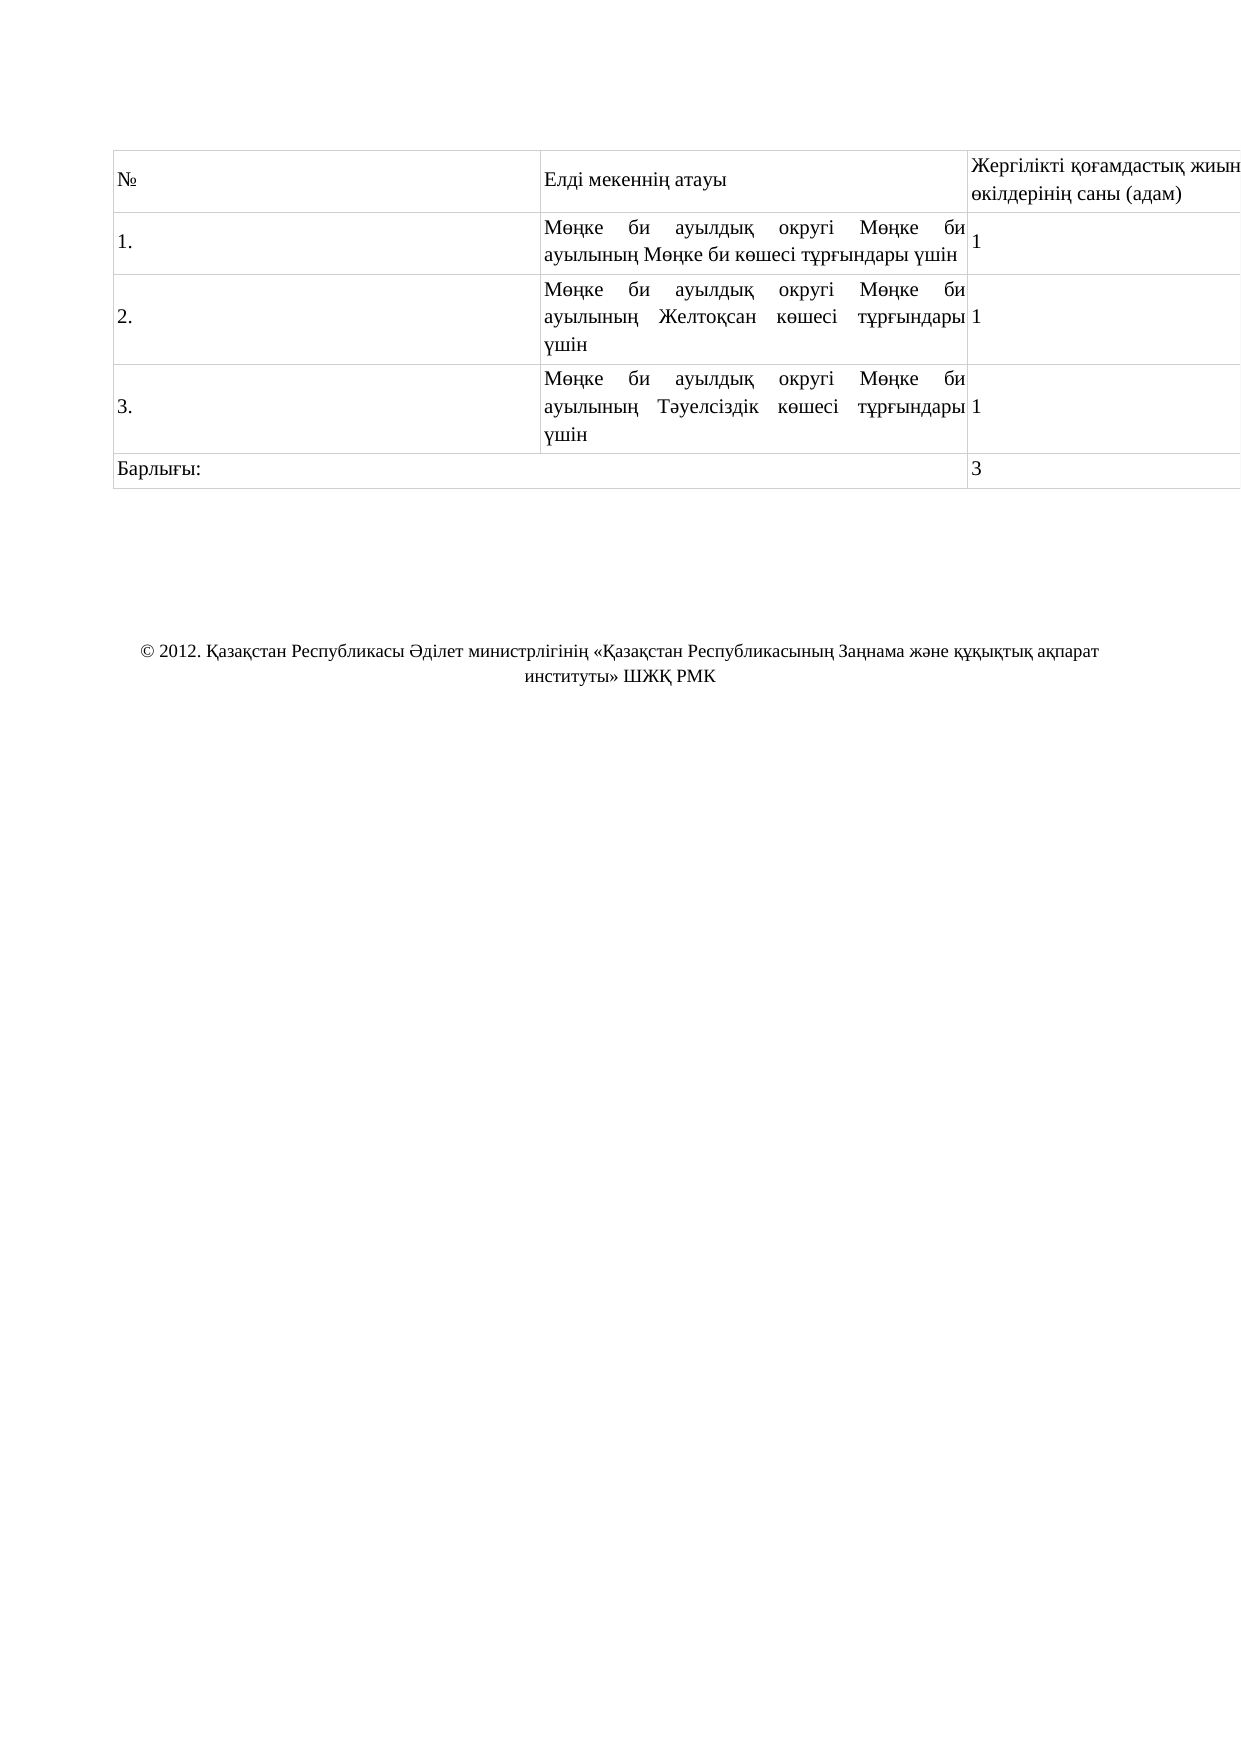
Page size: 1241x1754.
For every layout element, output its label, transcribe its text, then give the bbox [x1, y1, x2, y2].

table_cell Мөңке би ауылдық округі Мөңке би ауылының Тәуелсіздік көшесі тұрғындары үшін [541, 365, 967, 453]
table_header Елді мекеннің атауы [541, 151, 967, 212]
table_cell 3 [968, 454, 1240, 487]
table_cell 1 [968, 365, 1240, 453]
table_cell Мөңке би ауылдық округі Мөңке би ауылының Желтоқсан көшесі тұрғындары үшін [541, 275, 967, 363]
table_cell 1 [968, 275, 1240, 363]
table_cell Барлығы: [114, 454, 967, 487]
table_header № [114, 151, 540, 212]
table_cell 2. [114, 275, 540, 363]
table_header Жергілікті қоғамдастық жиынына қатысу үшін өкілдерінің саны (адам) [968, 151, 1240, 212]
table_cell 3. [114, 365, 540, 453]
table_cell Мөңке би ауылдық округі Мөңке би ауылының Мөңке би көшесі тұрғындары үшін [541, 213, 967, 274]
table_cell 1. [114, 213, 540, 274]
table_cell 1 [968, 213, 1240, 274]
text © 2012. Қазақстан Республикасы Әділет министрлігінің «Қазақстан Республикасының Заңнама және құқықтық ақпарат институты» ШЖҚ РМК [112, 640, 1128, 686]
